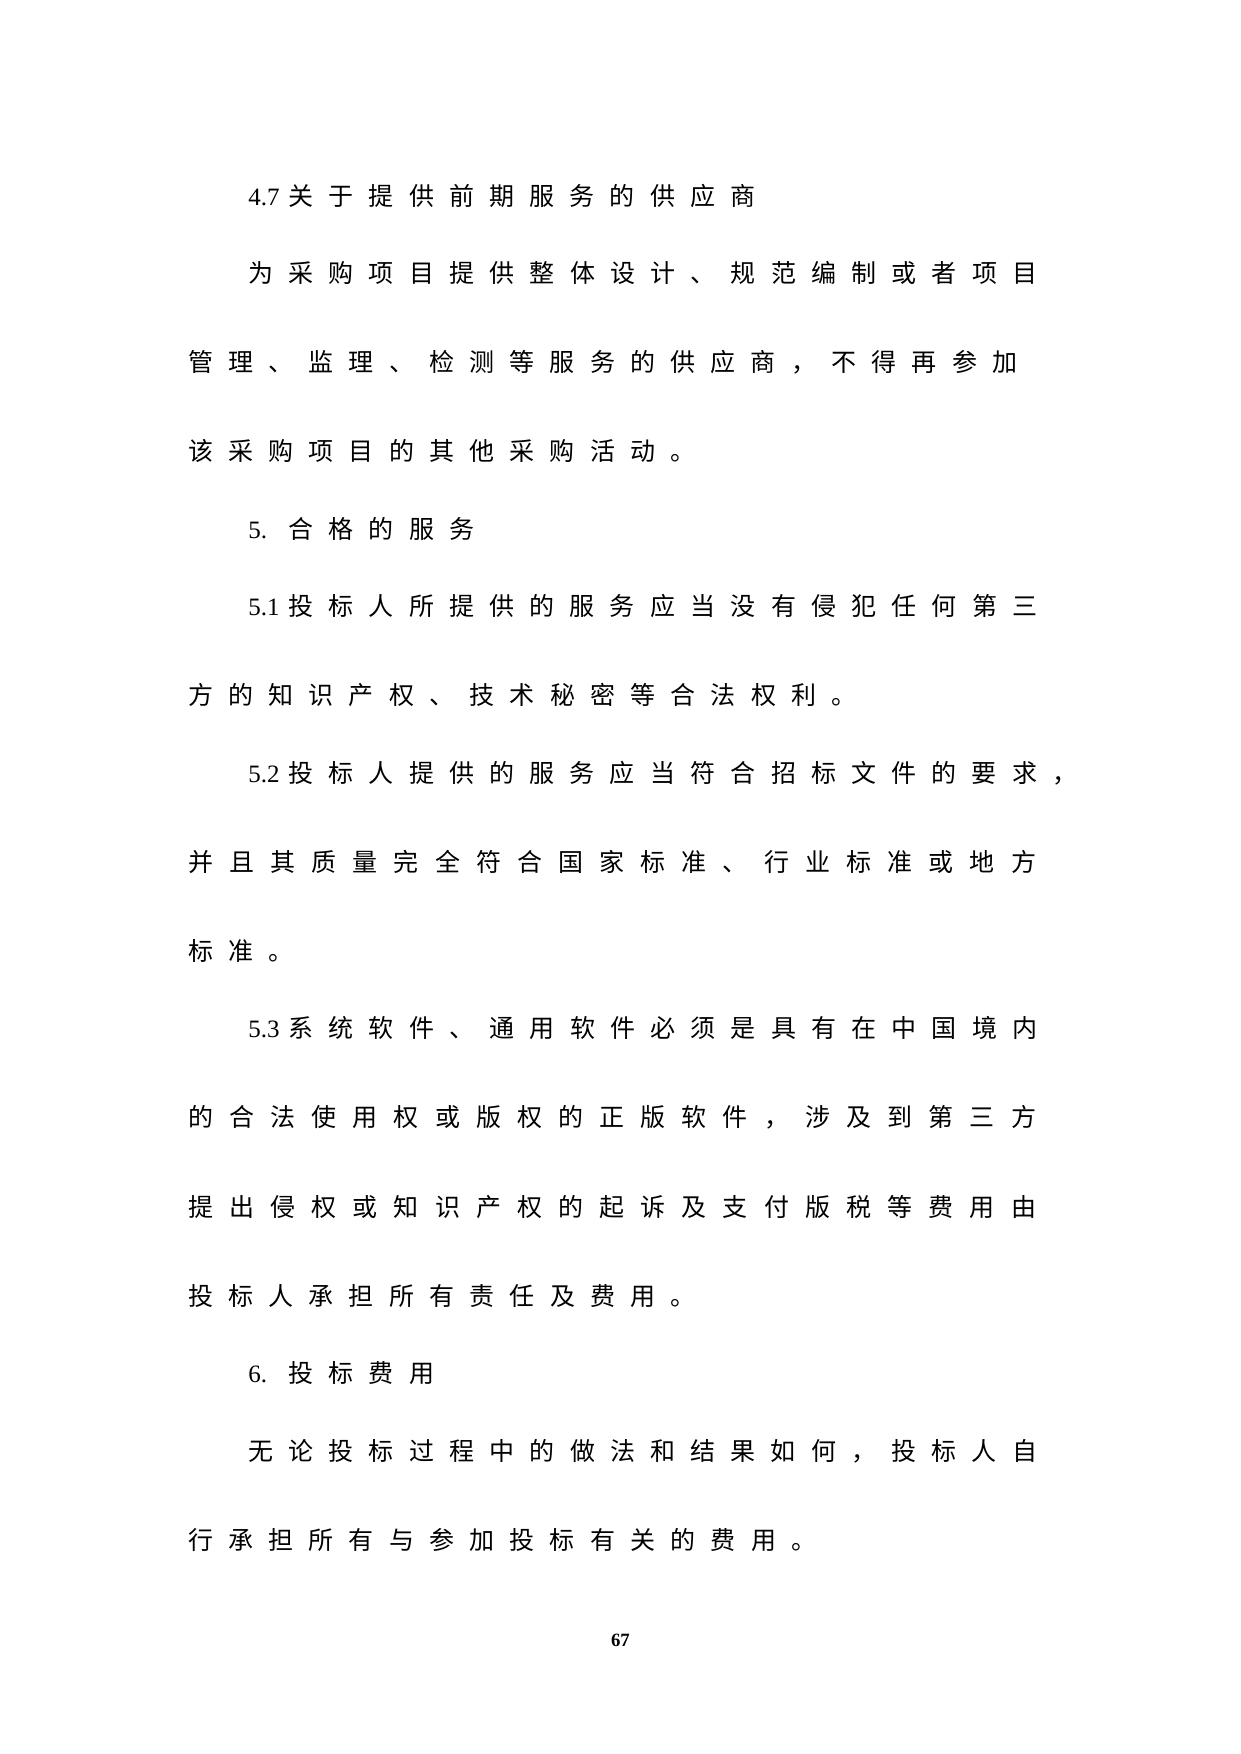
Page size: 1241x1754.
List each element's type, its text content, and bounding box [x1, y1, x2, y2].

text 5.1 投标人所提供的服务应当没有侵犯任何第三方的知识产权、技术秘密等合法权利。 [188, 575, 1052, 723]
text 5.2 投标人提供的服务应当符合招标文件的要求，并且其质量完全符合国家标准、行业标准或地方标准。 [188, 742, 1052, 979]
text 无论投标过程中的做法和结果如何，投标人自行承担所有与参加投标有关的费用。 [188, 1419, 1052, 1568]
text 6. 投标费用 [188, 1342, 1052, 1401]
text 为采购项目提供整体设计、规范编制或者项目管理、监理、检测等服务的供应商，不得再参加该采购项目的其他采购活动。 [188, 242, 1052, 479]
text 5.3 系统软件、通用软件必须是具有在中国境内的合法使用权或版权的正版软件，涉及到第三方提出侵权或知识产权的起诉及支付版税等费用由投标人承担所有责任及费用。 [188, 997, 1052, 1324]
text 4.7 关于提供前期服务的供应商 [188, 164, 1052, 224]
text 5. 合格的服务 [188, 498, 1052, 557]
